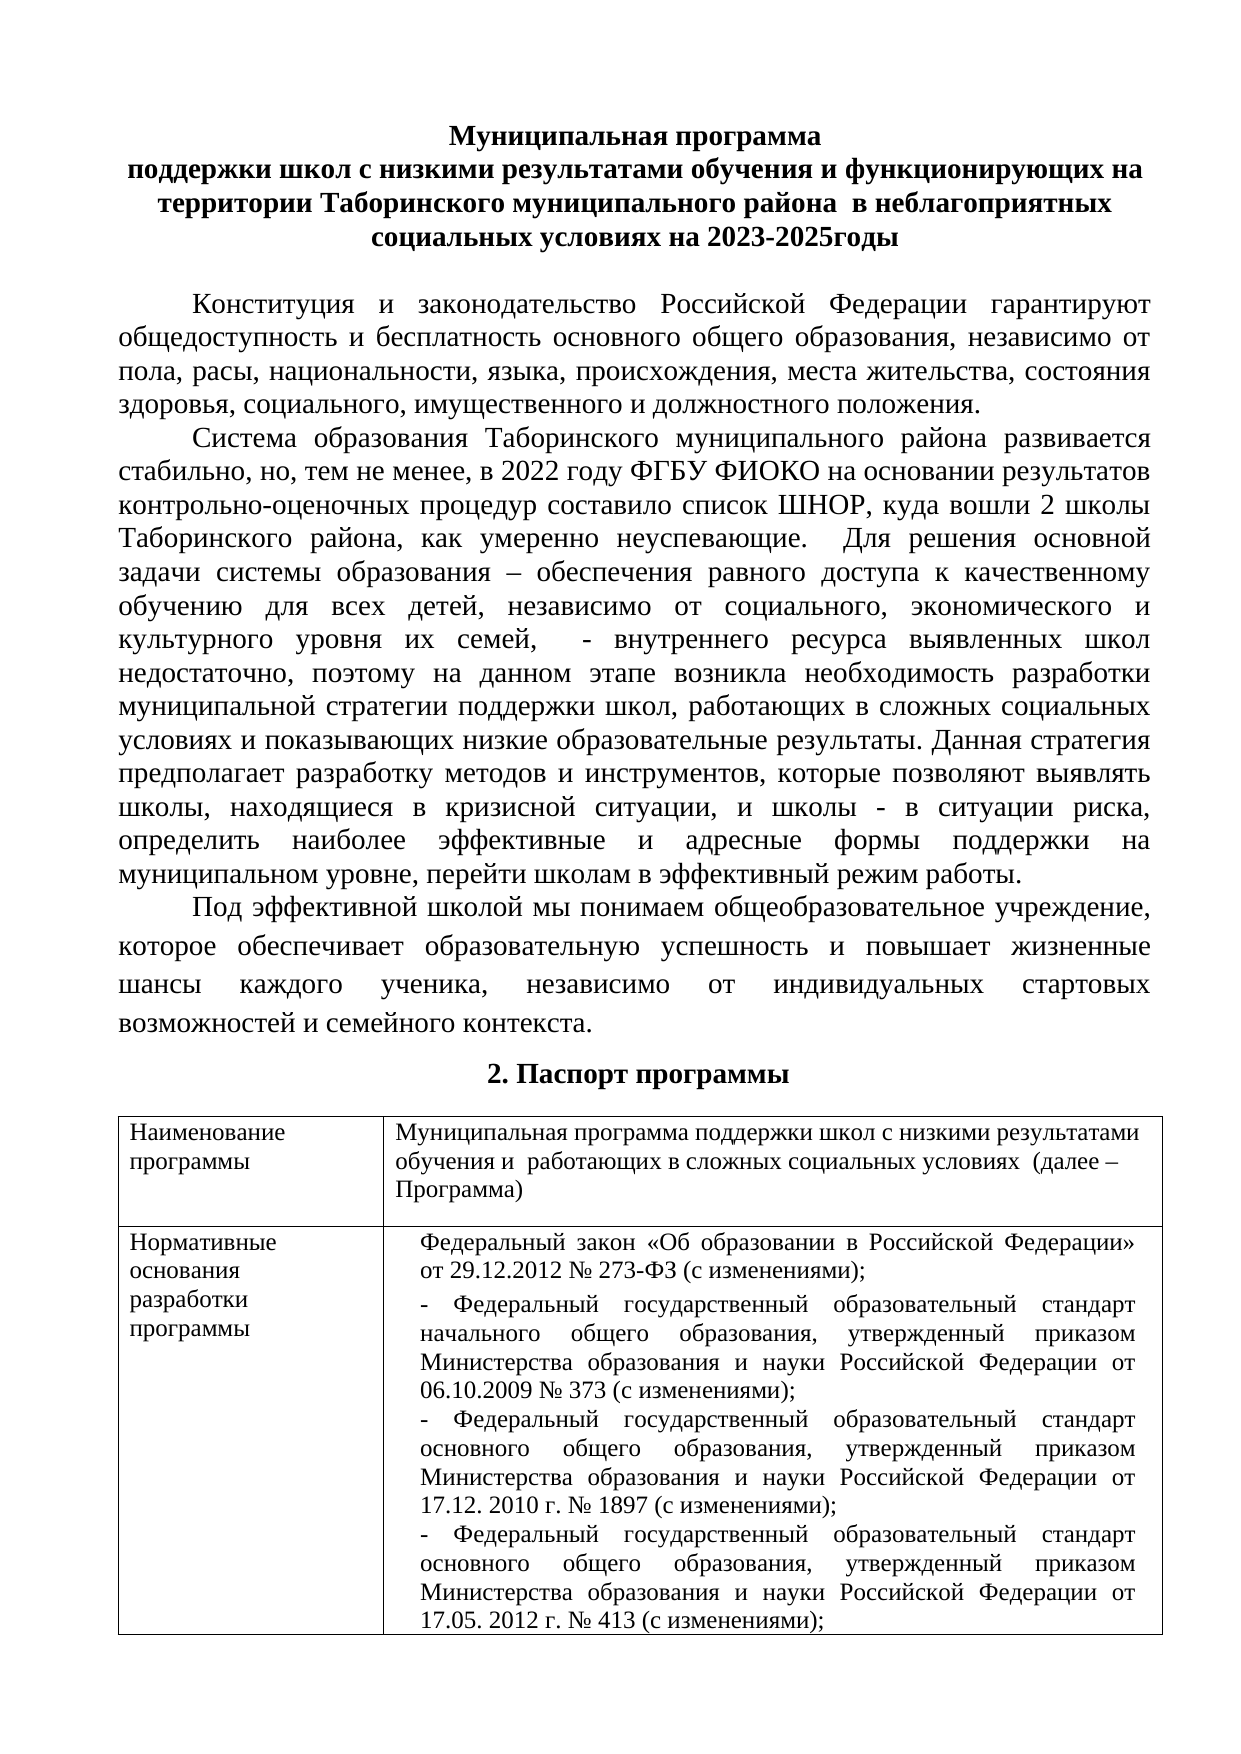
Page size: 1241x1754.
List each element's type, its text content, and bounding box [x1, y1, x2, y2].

text Конституция и законодательство Российской Федерации гарантируют общедоступность и бесплатность основного общего образования, независимо от пола, расы, национальности, языка, происхождения, места жительства, состояния здоровья, социального, имущественного и должностного положения. [118, 286, 1152, 420]
text поддержки школ с низкими результатами обучения и функционирующих на территории Таборинского муниципального района в неблагоприятных социальных условиях на 2023-2025годы [118, 152, 1152, 252]
text Муниципальная программа [118, 118, 1152, 152]
text Под эффективной школой мы понимаем общеобразовательное учреждение, которое обеспечивает образовательную успешность и повышает жизненные шансы каждого ученика, независимо от индивидуальных стартовых возможностей и семейного контекста. [118, 889, 1152, 1039]
text Система образования Таборинского муниципального района развивается стабильно, но, тем не менее, в 2022 году ФГБУ ФИОКО на основании результатов контрольно-оценочных процедур составило список ШНОР, куда вошли 2 школы Таборинского района, как умеренно неуспевающие. Для решения основной задачи системы образования – обеспечения равного доступа к качественному обучению для всех детей, независимо от социального, экономического и культурного уровня их семей, - внутреннего ресурса выявленных школ недостаточно, поэтому на данном этапе возникла необходимость разработки муниципальной стратегии поддержки школ, работающих в сложных социальных условиях и показывающих низкие образовательные результаты. Данная стратегия предполагает разработку методов и инструментов, которые позволяют выявлять школы, находящиеся в кризисной ситуации, и школы - в ситуации риска, определить наиболее эффективные и адресные формы поддержки на муниципальном уровне, перейти школам в эффективный режим работы. [118, 420, 1152, 889]
text 2. Паспорт программы [487, 1064, 1152, 1088]
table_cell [384, 1227, 1162, 1634]
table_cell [119, 1227, 383, 1634]
table_header Наименование программы [119, 1117, 383, 1226]
table_header Муниципальная программа поддержки школ с низкими результатами обучения и работающих в сложных социальных условиях (далее – Программа) [384, 1117, 1162, 1226]
